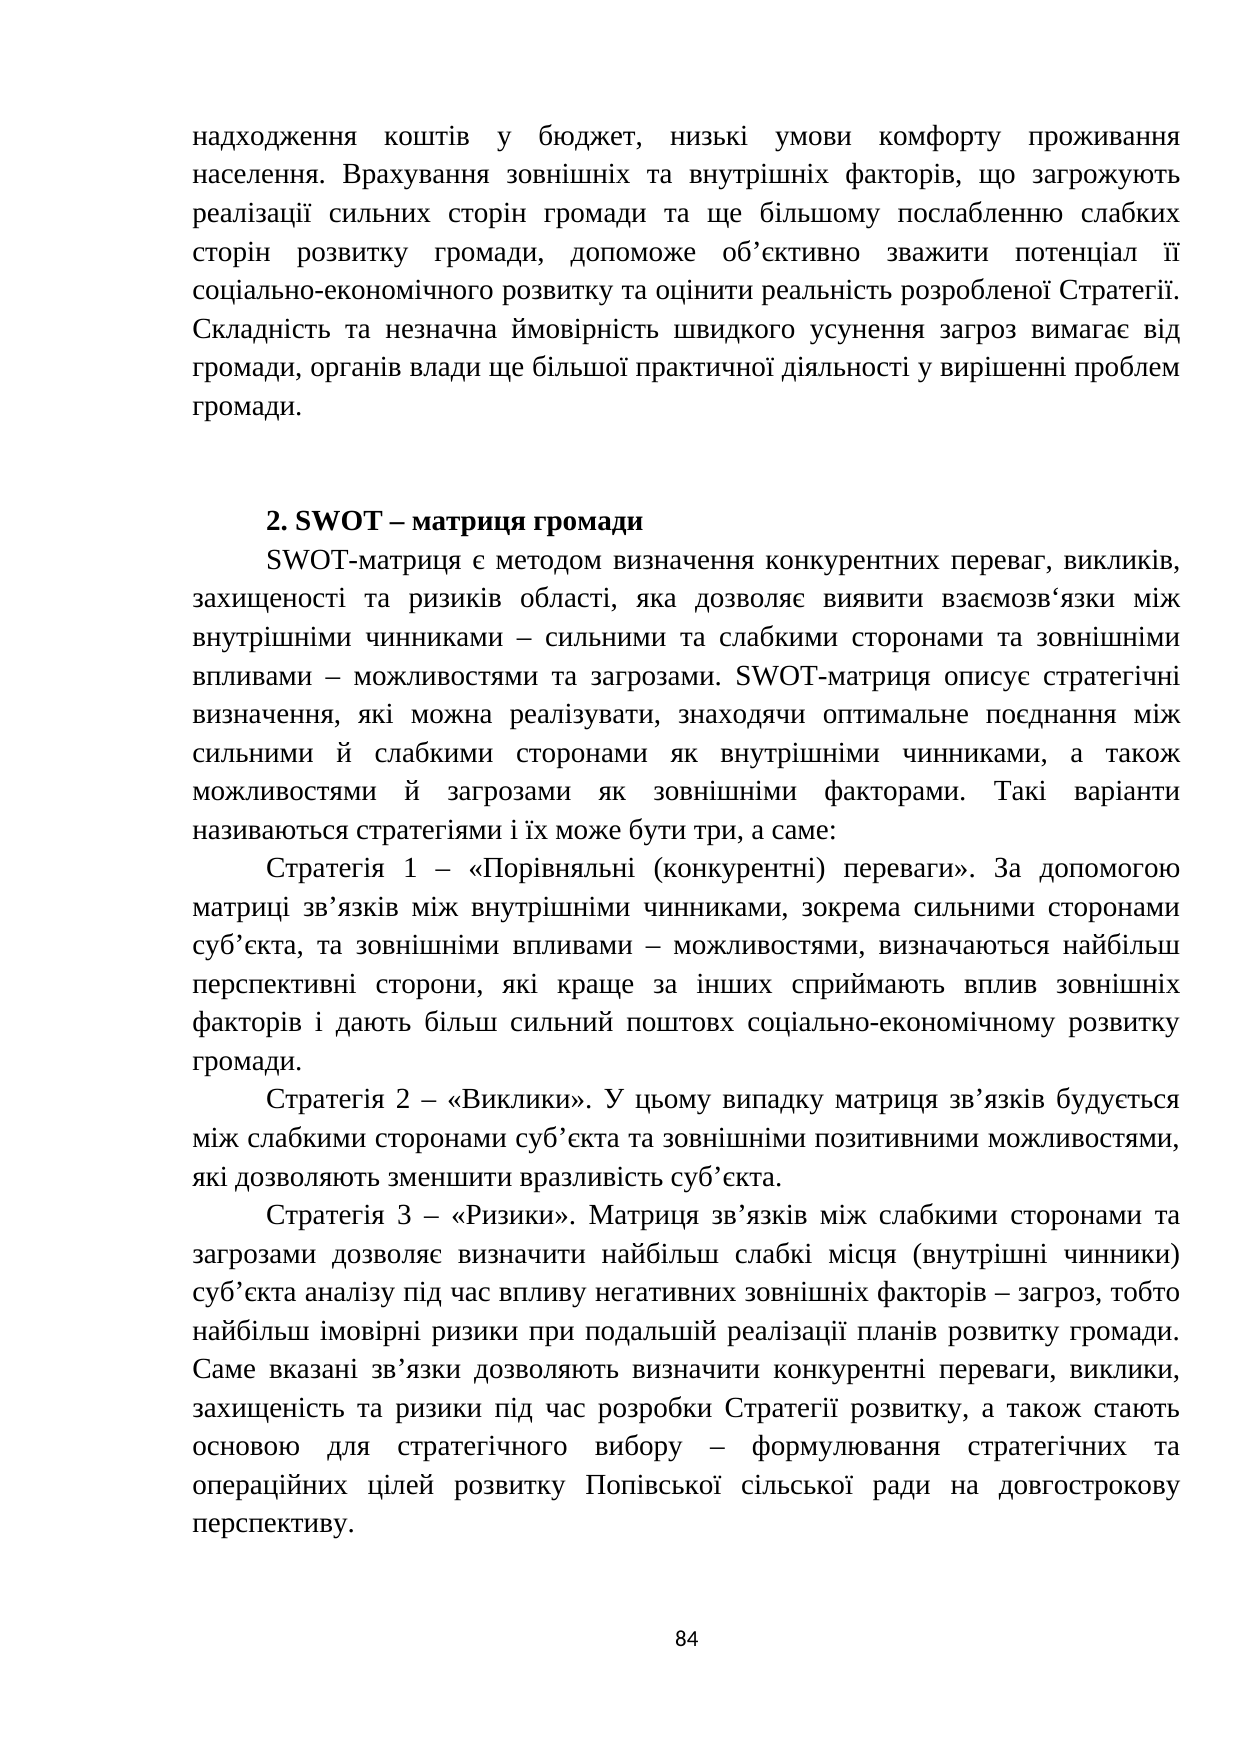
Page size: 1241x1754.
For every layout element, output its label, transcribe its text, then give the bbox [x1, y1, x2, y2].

text Стратегія 3 – «Ризики». Матриця зв’язків між слабкими сторонами та загрозами дозволяє визначити найбільш слабкі місця (внутрішні чинники) суб’єкта аналізу під час впливу негативних зовнішніх факторів – загроз, тобто найбільш імовірні ризики при подальшій реалізації планів розвитку громади. Саме вказані зв’язки дозволяють визначити конкурентні переваги, виклики, захищеність та ризики під час розробки Стратегії розвитку, а також стають основою для стратегічного вибору – формулювання стратегічних та операційних цілей розвитку Попівської сільської ради на довгострокову перспективу. [192, 1197, 1181, 1539]
text Стратегія 2 – «Виклики». У цьому випадку матриця зв’язків будується між слабкими сторонами суб’єкта та зовнішніми позитивними можливостями, які дозволяють зменшити вразливість суб’єкта. [192, 1082, 1181, 1192]
text SWOT-матриця є методом визначення конкурентних переваг, викликів, захищеності та ризиків області, яка дозволяє виявити взаємозв‘язки між внутрішніми чинниками – сильними та слабкими сторонами та зовнішніми впливами – можливостями та загрозами. SWOT-матриця описує стратегічні визначення, які можна реалізувати, знаходячи оптимальне поєднання між сильними й слабкими сторонами як внутрішніми чинниками, а також можливостями й загрозами як зовнішніми факторами. Такі варіанти називаються стратегіями і їх може бути три, а саме: [192, 542, 1181, 845]
text 2. SWOT – матриця громади [192, 503, 1181, 537]
text Стратегія 1 – «Порівняльні (конкурентні) переваги». За допомогою матриці зв’язків між внутрішніми чинниками, зокрема сильними сторонами суб’єкта, та зовнішніми впливами – можливостями, визначаються найбільш перспективні сторони, які краще за інших сприймають вплив зовнішніх факторів і дають більш сильний поштовх соціально-економічному розвитку громади. [192, 850, 1181, 1077]
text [192, 118, 1181, 421]
